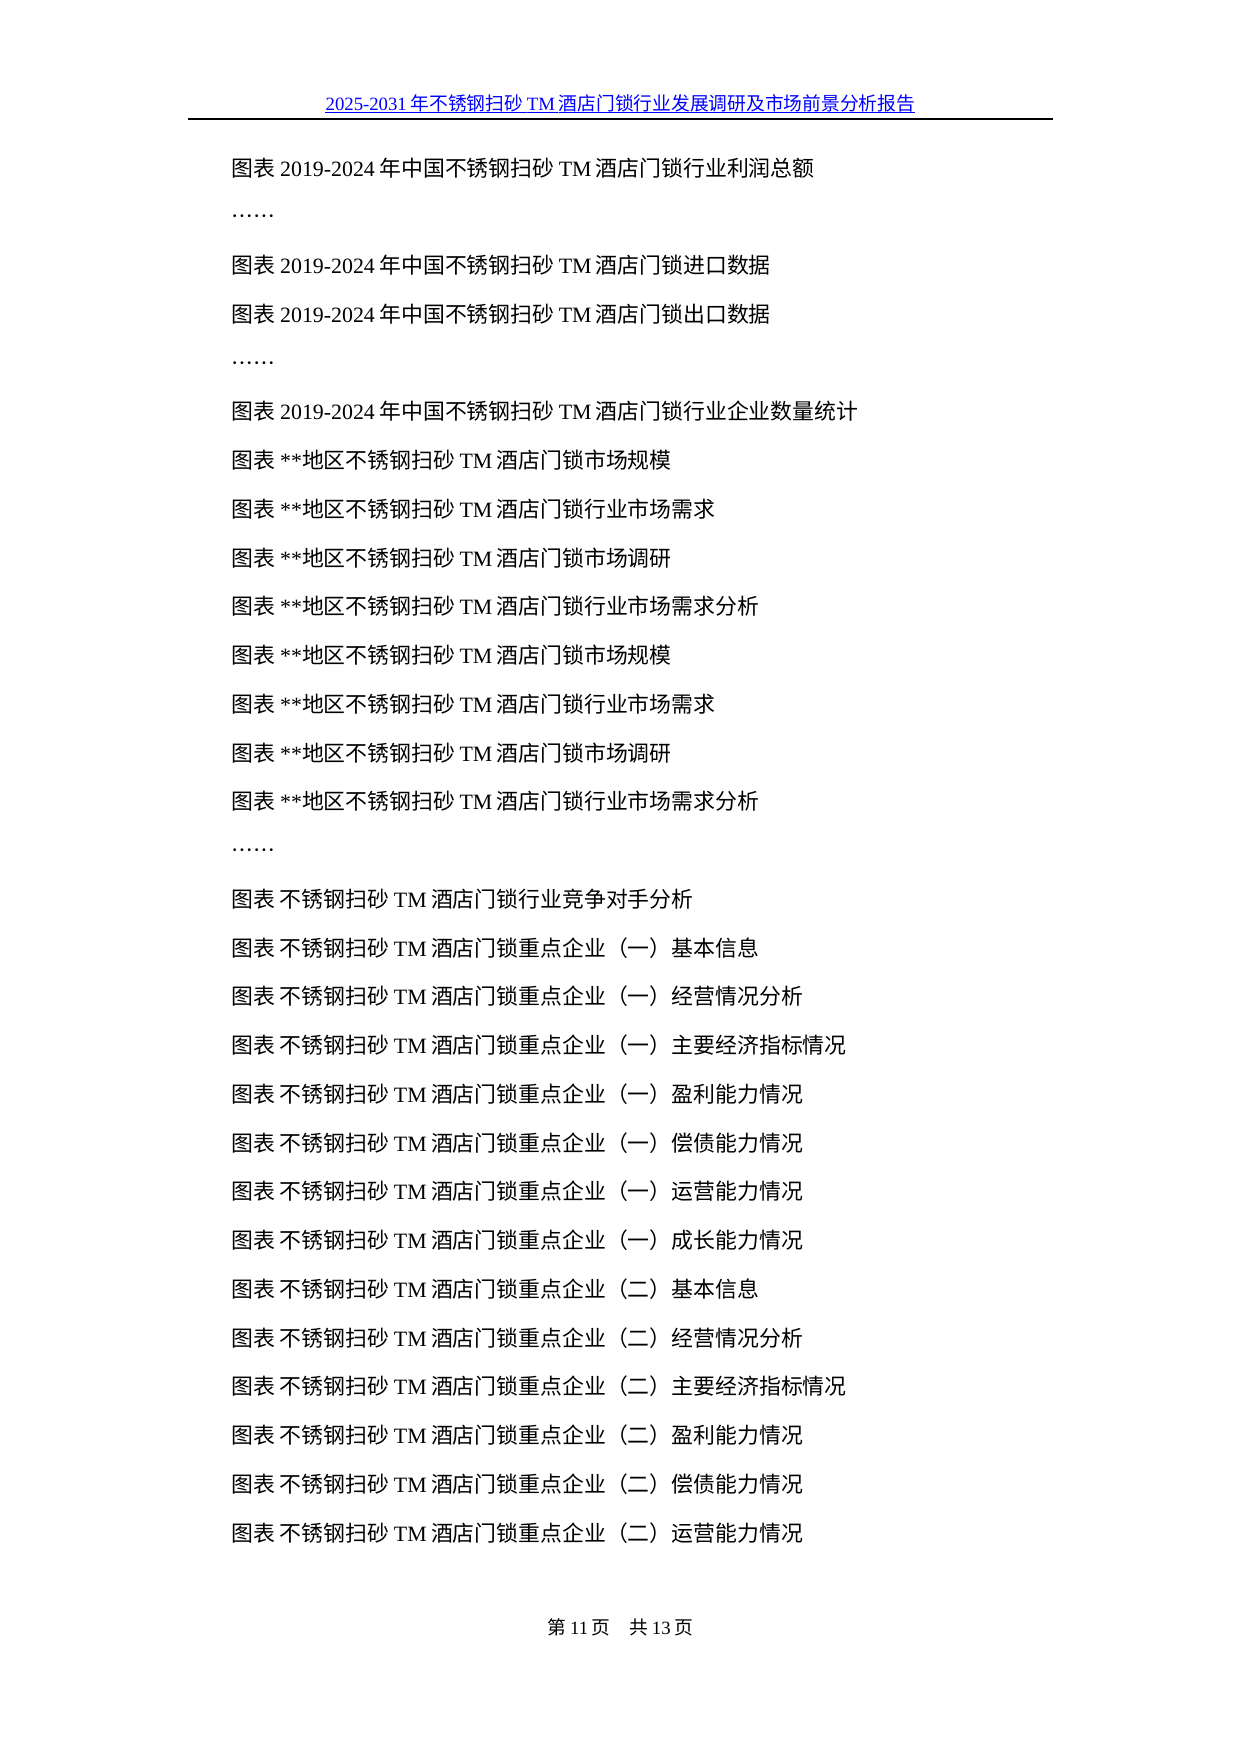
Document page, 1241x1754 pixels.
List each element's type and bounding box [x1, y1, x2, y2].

text [187, 150, 1053, 1548]
